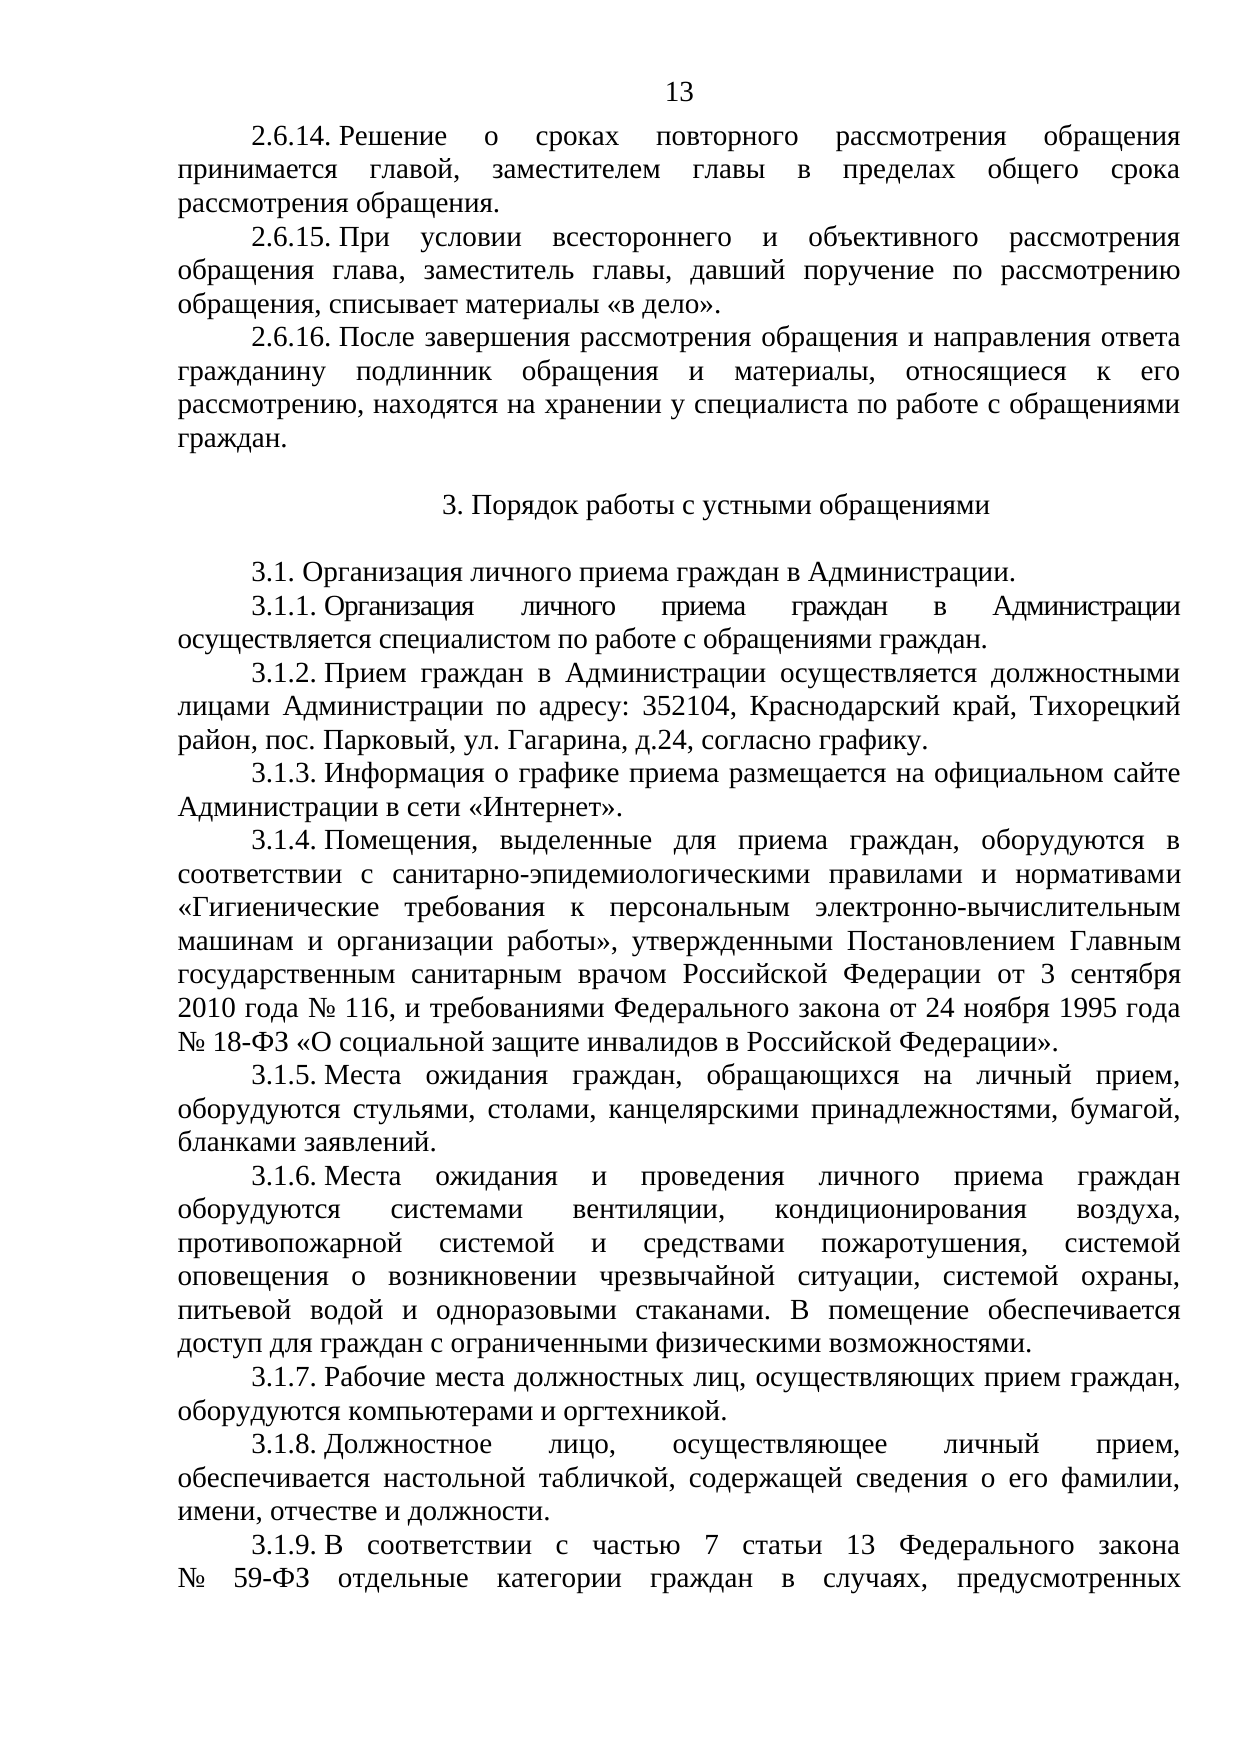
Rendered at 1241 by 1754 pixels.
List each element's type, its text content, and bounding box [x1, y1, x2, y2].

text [177, 1527, 1181, 1594]
text 3.1.8. Должностное лицо, осуществляющее личный прием, обеспечивается настольной табличкой, содержащей сведения о его фамилии, имени, отчестве и должности. [177, 1426, 1181, 1527]
text 2.6.14. Решение о сроках повторного рассмотрения обращения принимается главой, заместителем главы в пределах общего срока рассмотрения обращения. [177, 118, 1181, 219]
text 3.1.3. Информация о графике приема размещается на официальном сайте Администрации в сети «Интернет». [177, 755, 1181, 822]
text 3.1.2. Прием граждан в Администрации осуществляется должностными лицами Администрации по адресу: 352104, Краснодарский край, Тихорецкий район, пос. Парковый, ул. Гагарина, д.24, согласно графику. [177, 655, 1181, 755]
text 3.1.7. Рабочие места должностных лиц, осуществляющих прием граждан, оборудуются компьютерами и оргтехникой. [177, 1359, 1181, 1426]
text 2.6.16. После завершения рассмотрения обращения и направления ответа гражданину подлинник обращения и материалы, относящиеся к его рассмотрению, находятся на хранении у специалиста по работе с обращениями граждан. [177, 319, 1181, 453]
text 3. Порядок работы с устными обращениями [177, 487, 1181, 521]
text 3.1.4. Помещения, выделенные для приема граждан, оборудуются в соответствии с санитарно-эпидемиологическими правилами и нормативами «Гигиенические требования к персональным электронно-вычислительным машинам и организации работы», утвержденными Постановлением Главным государственным санитарным врачом Российской Федерации от 3 сентября 2010 года № 116, и требованиями Федерального закона от 24 ноября 1995 года № 18-ФЗ «О социальной защите инвалидов в Российской Федерации». [177, 822, 1181, 1057]
text 2.6.15. При условии всестороннего и объективного рассмотрения обращения глава, заместитель главы, давший поручение по рассмотрению обращения, списывает материалы «в дело». [177, 219, 1181, 319]
text 3.1.1. Организация личного приема граждан в Администрации осуществляется специалистом по работе с обращениями граждан. [177, 588, 1181, 655]
text 3.1.6. Места ожидания и проведения личного приема граждан оборудуются системами вентиляции, кондиционирования воздуха, противопожарной системой и средствами пожаротушения, системой оповещения о возникновении чрезвычайной ситуации, системой охраны, питьевой водой и одноразовыми стаканами. В помещение обеспечивается доступ для граждан с ограниченными физическими возможностями. [177, 1158, 1181, 1359]
text 3.1.5. Места ожидания граждан, обращающихся на личный прием, оборудуются стульями, столами, канцелярскими принадлежностями, бумагой, бланками заявлений. [177, 1057, 1181, 1158]
text 3.1. Организация личного приема граждан в Администрации. [177, 554, 1181, 588]
